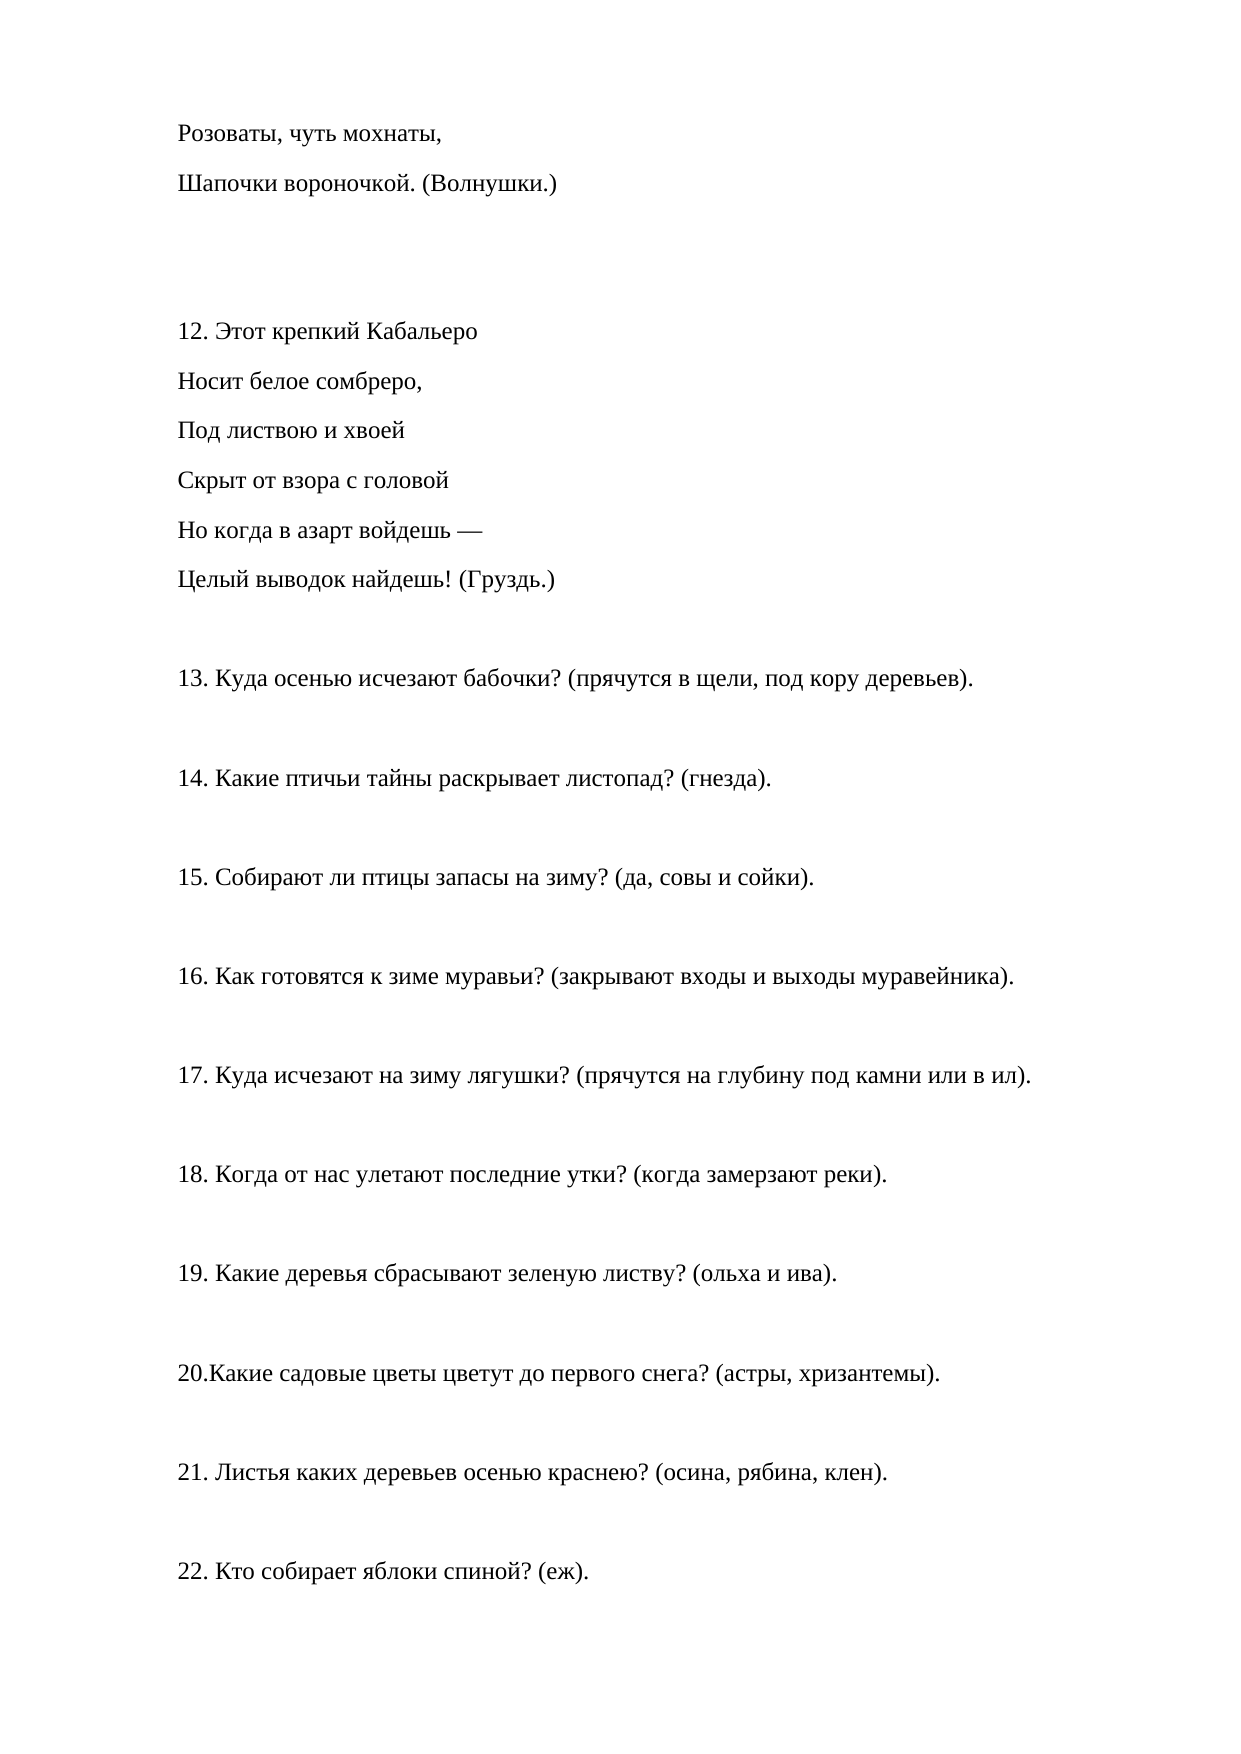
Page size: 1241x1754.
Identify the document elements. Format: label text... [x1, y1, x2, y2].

text Розоваты, чуть мохнаты, [177, 118, 1152, 147]
text 18. Когда от нас улетают последние утки? (когда замерзают реки). [177, 1159, 1152, 1188]
text 16. Как готовятся к зиме муравьи? (закрывают входы и выходы муравейника). [177, 961, 1152, 990]
text 20.Какие садовые цветы цветут до первого снега? (астры, хризантемы). [177, 1358, 1152, 1386]
text 14. Какие птичьи тайны раскрывает листопад? (гнезда). [177, 763, 1152, 791]
text Но когда в азарт войдешь — [177, 515, 1152, 543]
text 17. Куда исчезают на зиму лягушки? (прячутся на глубину под камни или в ил). [177, 1060, 1152, 1089]
text Носит белое сомбреро, [177, 366, 1152, 395]
text 19. Какие деревья сбрасывают зеленую листву? (ольха и ива). [177, 1258, 1152, 1287]
text Шапочки вороночкой. (Волнушки.) [177, 168, 1152, 196]
text 15. Собирают ли птицы запасы на зиму? (да, совы и сойки). [177, 862, 1152, 891]
text 12. Этот крепкий Кабальеро [177, 316, 1152, 345]
text 22. Кто собирает яблоки спиной? (еж). [177, 1556, 1152, 1585]
text Скрыт от взора с головой [177, 465, 1152, 494]
text 21. Листья каких деревьев осенью краснею? (осина, рябина, клен). [177, 1457, 1152, 1486]
text Целый выводок найдешь! (Груздь.) [177, 564, 1152, 593]
text 13. Куда осенью исчезают бабочки? (прячутся в щели, под кору деревьев). [177, 663, 1152, 692]
text Под листвою и хвоей [177, 416, 1152, 444]
